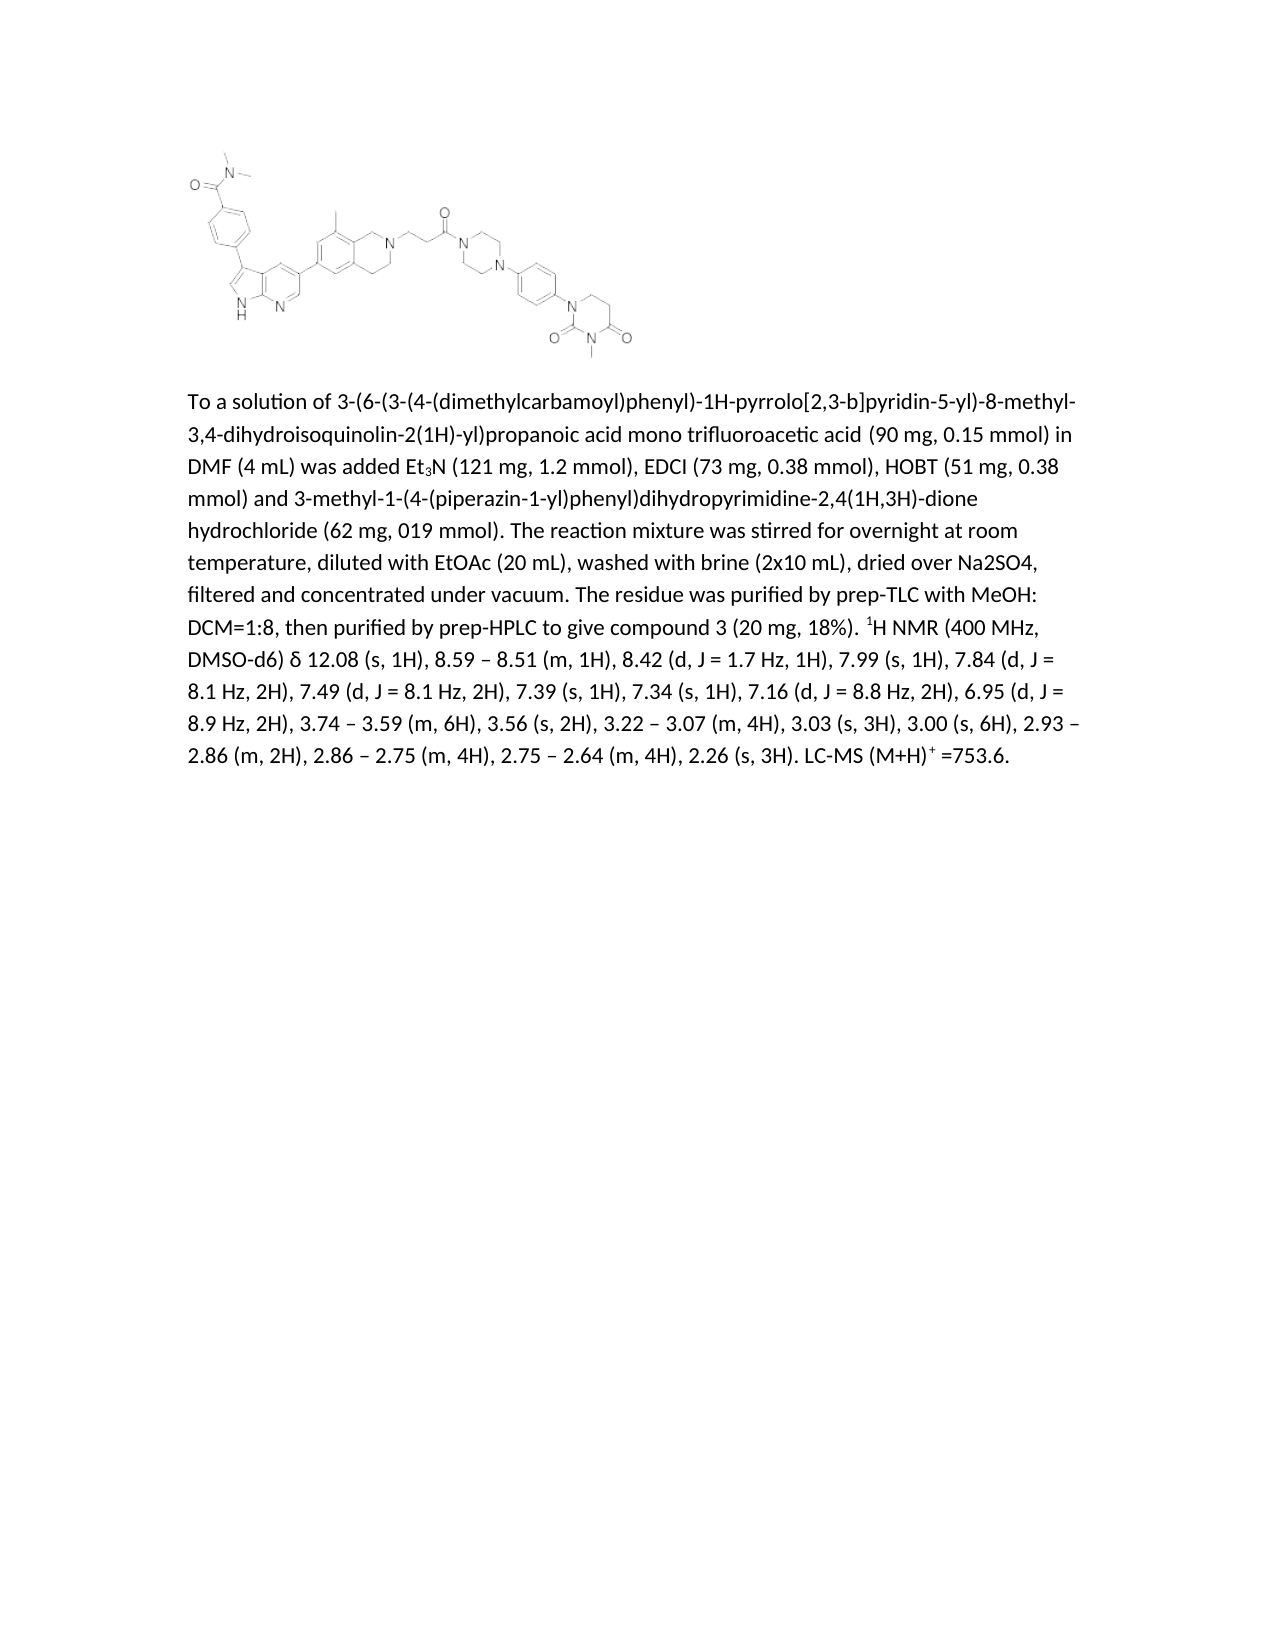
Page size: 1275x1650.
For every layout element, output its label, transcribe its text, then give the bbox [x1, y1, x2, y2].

text To a solution of 3-(6-(3-(4-(dimethylcarbamoyl)phenyl)-1H-pyrrolo[2,3-b]pyridin-5-yl)-8-methyl-3,4-dihydroisoquinolin-2(1H)-yl)propanoic acid mono trifluoroacetic acid (90 mg, 0.15 mmol) in DMF (4 mL) was added Et3N (121 mg, 1.2 mmol), EDCI (73 mg, 0.38 mmol), HOBT (51 mg, 0.38 mmol) and 3-methyl-1-(4-(piperazin-1-yl)phenyl)dihydropyrimidine-2,4(1H,3H)-dione hydrochloride (62 mg, 019 mmol). The reaction mixture was stirred for overnight at room temperature, diluted with EtOAc (20 mL), washed with brine (2x10 mL), dried over Na2SO4, filtered and concentrated under vacuum. The residue was purified by prep-TLC with MeOH: DCM=1:8, then purified by prep-HPLC to give compound 3 (20 mg, 18%). 1H NMR (400 MHz, DMSO-d6) δ 12.08 (s, 1H), 8.59 – 8.51 (m, 1H), 8.42 (d, J = 1.7 Hz, 1H), 7.99 (s, 1H), 7.84 (d, J = 8.1 Hz, 2H), 7.49 (d, J = 8.1 Hz, 2H), 7.39 (s, 1H), 7.34 (s, 1H), 7.16 (d, J = 8.8 Hz, 2H), 6.95 (d, J = 8.9 Hz, 2H), 3.74 – 3.59 (m, 6H), 3.56 (s, 2H), 3.22 – 3.07 (m, 4H), 3.03 (s, 3H), 3.00 (s, 6H), 2.93 – 2.86 (m, 2H), 2.86 – 2.75 (m, 4H), 2.75 – 2.64 (m, 4H), 2.26 (s, 3H). LC-MS (M+H)+ =753.6. [187, 387, 1087, 769]
